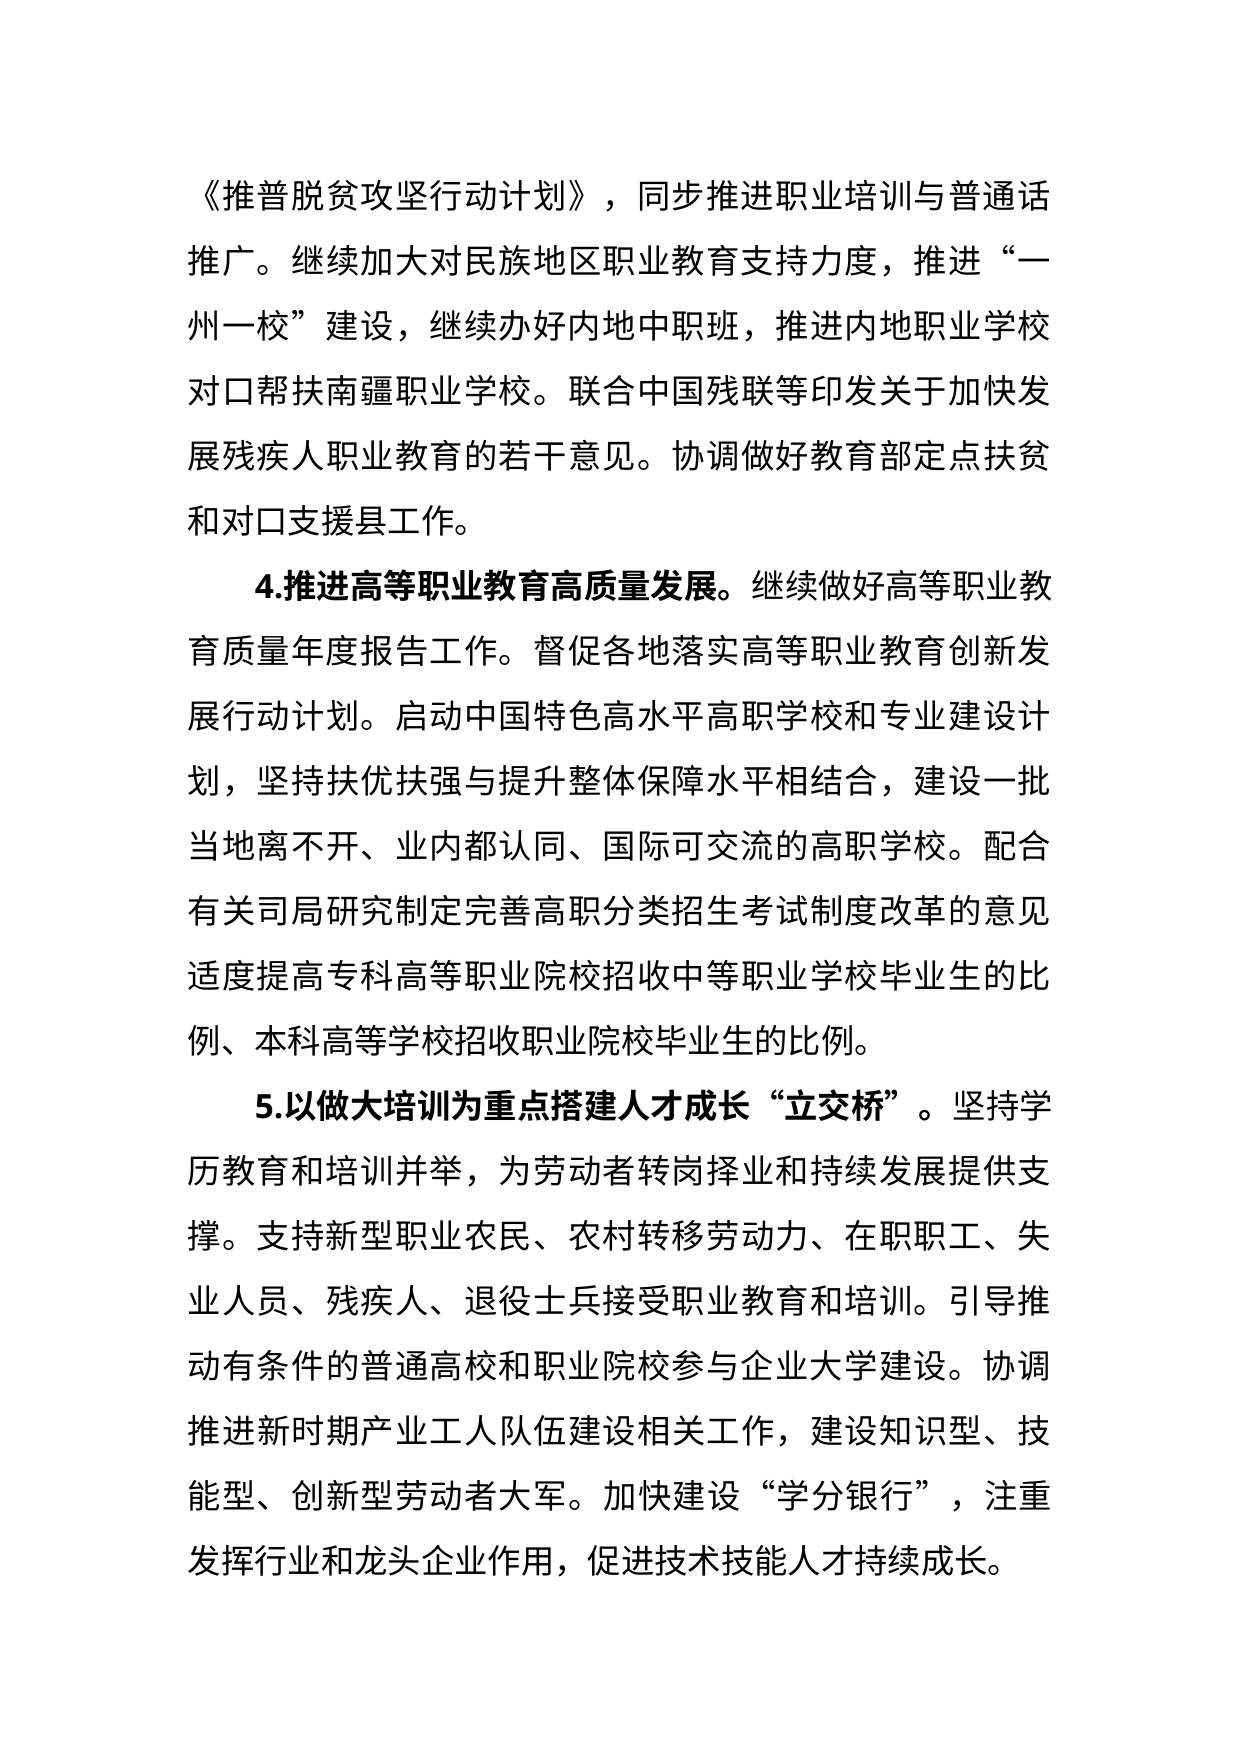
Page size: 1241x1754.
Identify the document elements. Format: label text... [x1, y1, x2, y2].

text 5.以做大培训为重点搭建人才成长“立交桥”。坚持学历教育和培训并举，为劳动者转岗择业和持续发展提供支撑。支持新型职业农民、农村转移劳动力、在职职工、失业人员、残疾人、退役士兵接受职业教育和培训。引导推动有条件的普通高校和职业院校参与企业大学建设。协调推进新时期产业工人队伍建设相关工作，建设知识型、技能型、创新型劳动者大军。加快建设“学分银行”，注重发挥行业和龙头企业作用，促进技术技能人才持续成长。 [187, 1072, 1053, 1592]
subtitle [187, 162, 1053, 552]
text 4.推进高等职业教育高质量发展。继续做好高等职业教育质量年度报告工作。督促各地落实高等职业教育创新发展行动计划。启动中国特色高水平高职学校和专业建设计划，坚持扶优扶强与提升整体保障水平相结合，建设一批当地离不开、业内都认同、国际可交流的高职学校。配合有关司局研究制定完善高职分类招生考试制度改革的意见，适度提高专科高等职业院校招收中等职业学校毕业生的比例、本科高等学校招收职业院校毕业生的比例。 [187, 552, 1053, 1072]
